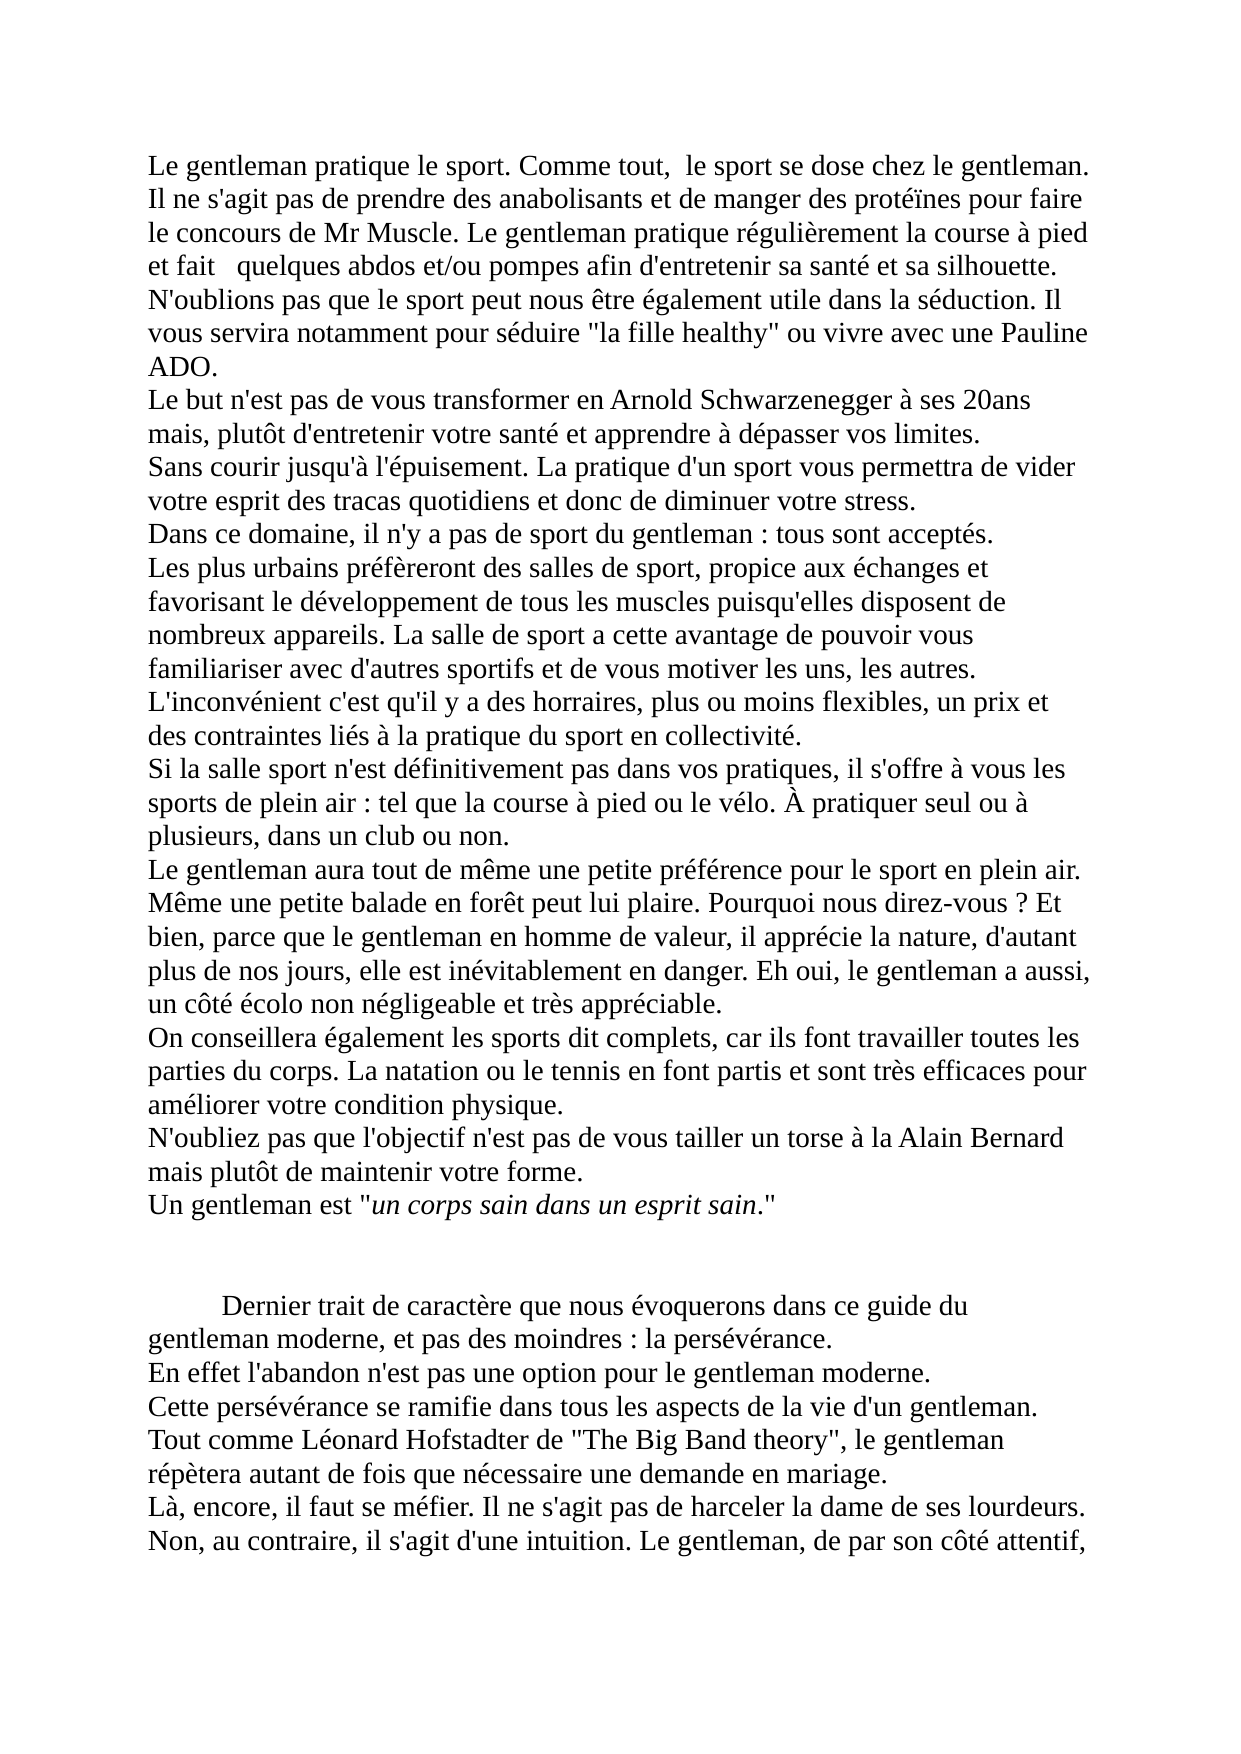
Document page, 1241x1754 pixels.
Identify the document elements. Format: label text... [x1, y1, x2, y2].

text Dernier trait de caractère que nous évoquerons dans ce guide du gentleman moderne, et pas des moindres : la persévérance. [148, 1288, 1093, 1355]
text N'oubliez pas que l'objectif n'est pas de vous tailler un torse à la Alain Bernard mais plutôt de maintenir votre forme. [148, 1120, 1093, 1187]
text Dans ce domaine, il n'y a pas de sport du gentleman : tous sont acceptés. [148, 517, 1093, 550]
text Tout comme Léonard Hofstadter de "The Big Band theory", le gentleman répètera autant de fois que nécessaire une demande en mariage. [148, 1422, 1093, 1489]
text Le gentleman aura tout de même une petite préférence pour le sport en plein air. Même une petite balade en forêt peut lui plaire. Pourquoi nous direz-vous ? Et bien, parce que le gentleman en homme de valeur, il apprécie la nature, d'autant plus de nos jours, elle est inévitablement en danger. Eh oui, le gentleman a aussi, un côté écolo non négligeable et très appréciable. [148, 852, 1093, 1020]
text Cette persévérance se ramifie dans tous les aspects de la vie d'un gentleman. [148, 1389, 1093, 1422]
text Un gentleman est "un corps sain dans un esprit sain." [148, 1187, 1093, 1221]
text Sans courir jusqu'à l'épuisement. La pratique d'un sport vous permettra de vider votre esprit des tracas quotidiens et donc de diminuer votre stress. [148, 449, 1093, 517]
text On conseillera également les sports dit complets, car ils font travailler toutes les parties du corps. La natation ou le tennis en font partis et sont très efficaces pour améliorer votre condition physique. [148, 1020, 1093, 1120]
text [148, 1489, 1093, 1556]
text Le but n'est pas de vous transformer en Arnold Schwarzenegger à ses 20ans mais, plutôt d'entretenir votre santé et apprendre à dépasser vos limites. [148, 382, 1093, 449]
text N'oublions pas que le sport peut nous être également utile dans la séduction. Il vous servira notamment pour séduire "la fille healthy" ou vivre avec une Pauline ADO. [148, 282, 1093, 382]
text En effet l'abandon n'est pas une option pour le gentleman moderne. [148, 1355, 1093, 1389]
text Le gentleman pratique le sport. Comme tout, le sport se dose chez le gentleman. Il ne s'agit pas de prendre des anabolisants et de manger des protéïnes pour faire le concours de Mr Muscle. Le gentleman pratique régulièrement la course à pied et fait quelques abdos et/ou pompes afin d'entretenir sa santé et sa silhouette. [148, 148, 1093, 282]
text Si la salle sport n'est définitivement pas dans vos pratiques, il s'offre à vous les sports de plein air : tel que la course à pied ou le vélo. À pratiquer seul ou à plusieurs, dans un club ou non. [148, 751, 1093, 852]
text Les plus urbains préfèreront des salles de sport, propice aux échanges et favorisant le développement de tous les muscles puisqu'elles disposent de nombreux appareils. La salle de sport a cette avantage de pouvoir vous familiariser avec d'autres sportifs et de vous motiver les uns, les autres. [148, 550, 1093, 684]
text L'inconvénient c'est qu'il y a des horraires, plus ou moins flexibles, un prix et des contraintes liés à la pratique du sport en collectivité. [148, 684, 1093, 751]
